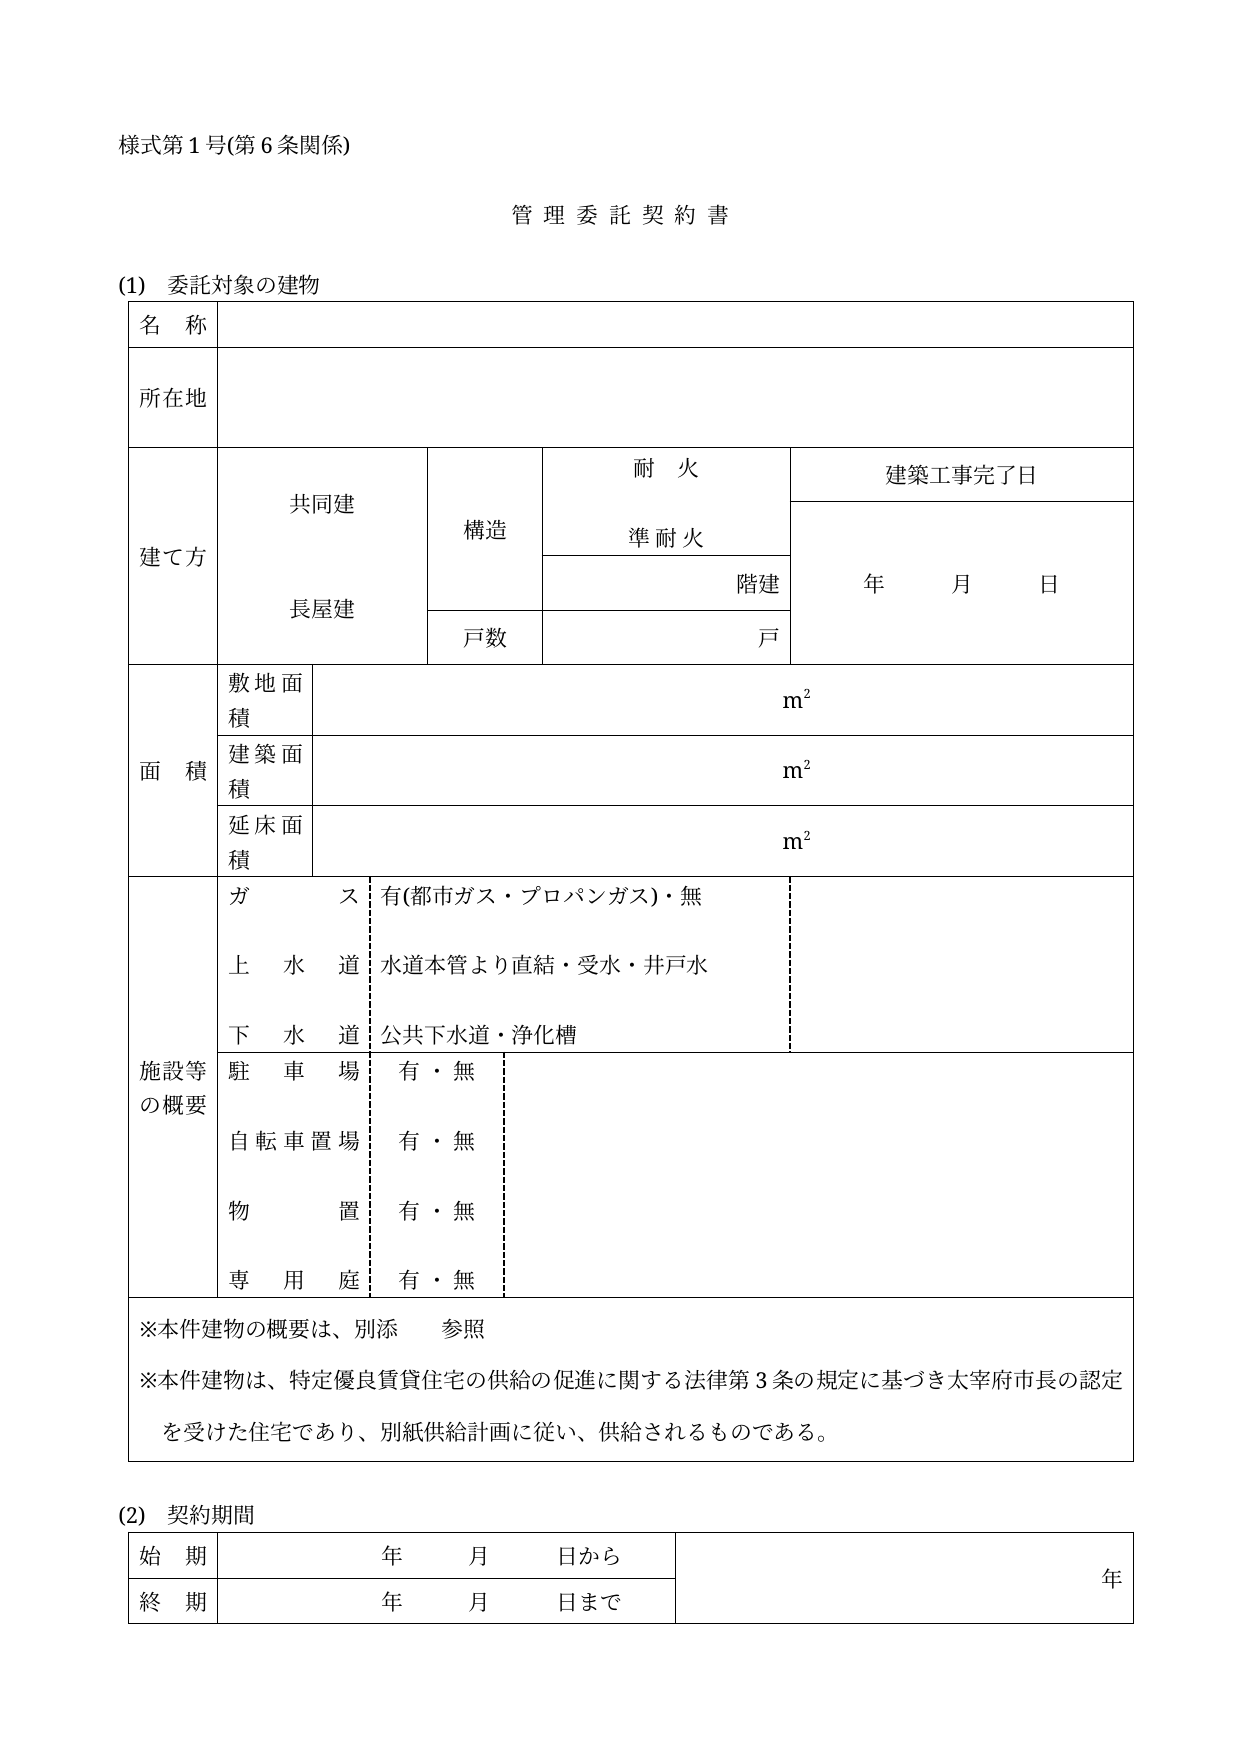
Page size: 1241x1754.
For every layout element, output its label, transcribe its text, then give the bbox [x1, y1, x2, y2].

table_cell [790, 877, 1133, 1052]
text 様式第1号(第6条関係) [118, 127, 1122, 162]
table_cell m2 [313, 736, 1133, 805]
table_cell ガス 上水道 下水道 [218, 877, 370, 1052]
table_header 名称 [129, 302, 217, 347]
table_cell [504, 1053, 1133, 1297]
text (1) 委託対象の建物 [118, 266, 1122, 301]
table_cell 延床面積 [218, 806, 312, 876]
table_cell ※本件建物の概要は、別添 参照 ※本件建物は、特定優良賃貸住宅の供給の促進に関する法律第3条の規定に基づき太宰府市長の認定を受けた住宅であり、別紙供給計画に従い、供給されるものである。 [129, 1298, 1133, 1461]
table_cell 有(都市ガス・プロパンガス)・無 水道本管より直結・受水・井戸水 公共下水道・浄化槽 [370, 877, 790, 1052]
table_cell 共同建 長屋建 [218, 448, 427, 664]
text (2) 契約期間 [118, 1497, 1122, 1532]
table_cell [218, 348, 1133, 447]
table_cell m2 [313, 806, 1133, 876]
table_cell 階建 [543, 556, 790, 609]
table_cell 構造 [428, 448, 542, 609]
table_cell 建築工事完了日 [791, 448, 1133, 501]
table_cell 施設等の概要 [129, 877, 217, 1297]
table_cell m2 [313, 665, 1133, 734]
table_header [218, 302, 1133, 347]
table_cell 駐車場 自転車置場 物置 専用庭 [218, 1053, 370, 1297]
table_cell 建築面積 [218, 736, 312, 805]
table_cell 所在地 [129, 348, 217, 447]
table_cell 戸数 [428, 611, 542, 664]
table_cell 戸 [543, 611, 790, 664]
table_cell 年 月 日まで [218, 1579, 675, 1623]
table_header 年 月 日から [218, 1533, 675, 1577]
table_header 年 [676, 1533, 1133, 1623]
table_header 始期 [129, 1533, 217, 1577]
table_cell 耐火 準耐火 [543, 448, 790, 555]
table_cell 建て方 [129, 448, 217, 664]
table_cell 有・無 有・無 有・無 有・無 [370, 1053, 504, 1297]
table_cell 年 月 日 [791, 502, 1133, 664]
table_cell 面積 [129, 665, 217, 876]
table_cell 敷地面積 [218, 665, 312, 734]
table_cell 終期 [129, 1579, 217, 1623]
text 管理委託契約書 [118, 196, 1122, 231]
